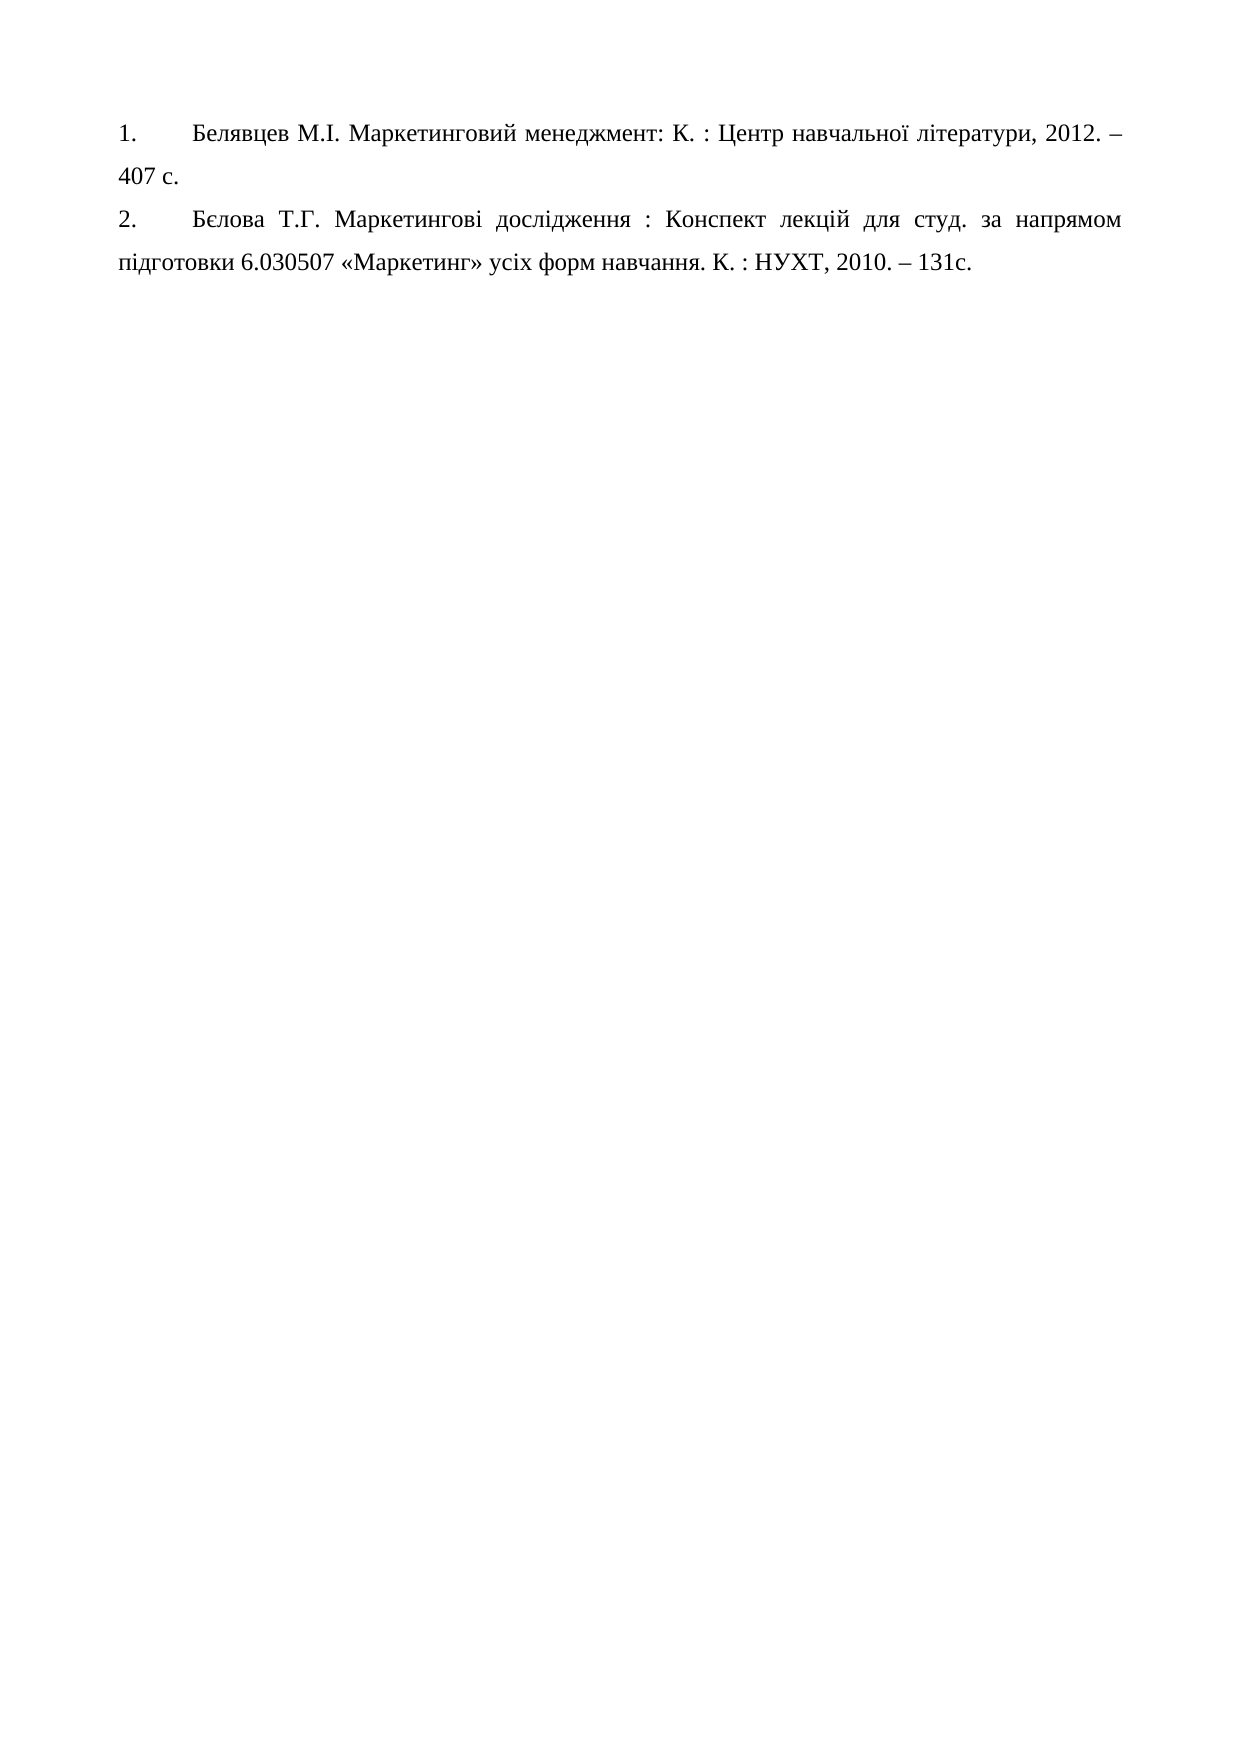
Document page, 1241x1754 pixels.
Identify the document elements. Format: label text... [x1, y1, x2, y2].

list Бєлова Т.Г. Маркетингові дослідження : Конспект лекцій для студ. за напрямом підготовки 6.030507 «Маркетинг» усіх форм навчання. К. : НУХТ, 2010. – 131с. [118, 204, 1122, 276]
list Белявцев М.І. Маркетинговий менеджмент: К. : Центр навчальної літератури, 2012. – 407 с. [118, 118, 1122, 190]
